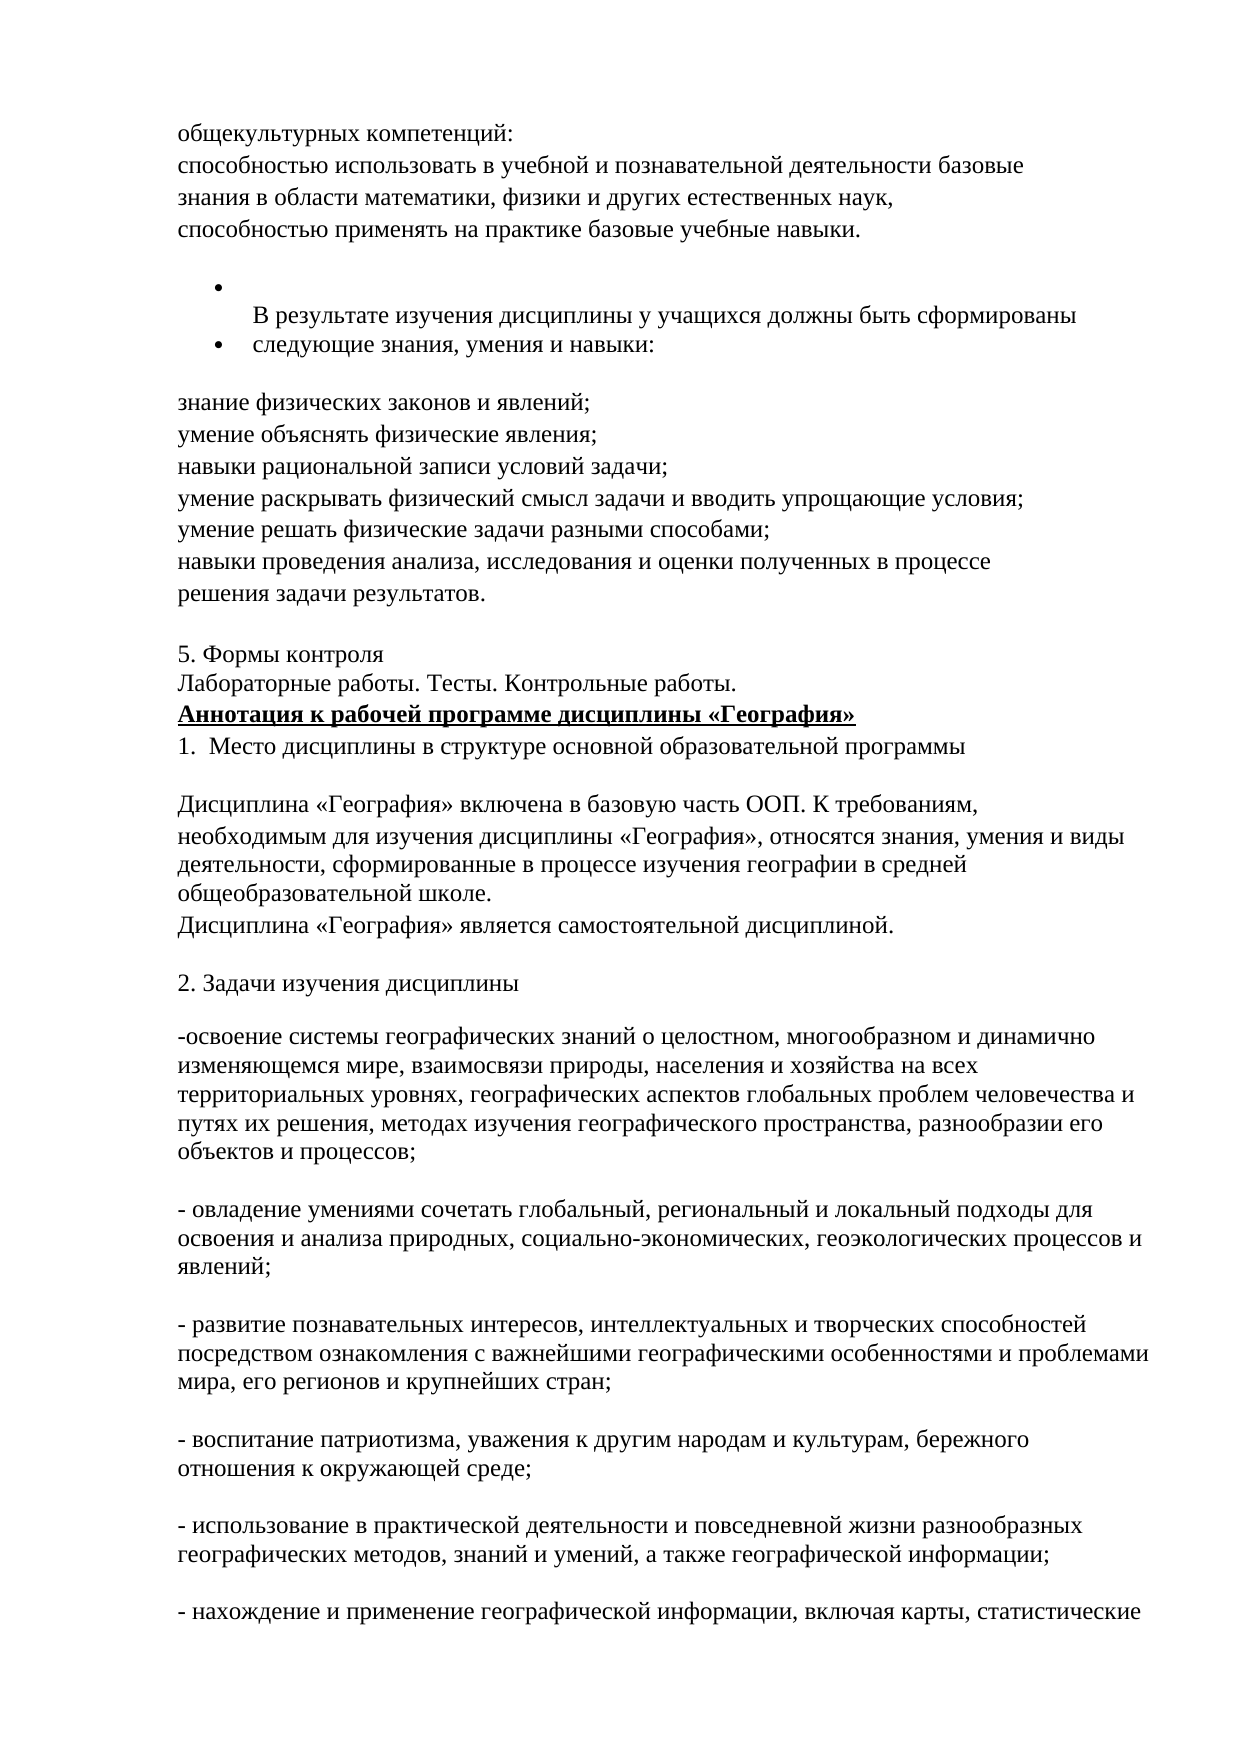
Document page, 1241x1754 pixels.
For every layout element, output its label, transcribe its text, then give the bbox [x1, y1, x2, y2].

text навыки рациональной записи условий задачи; [177, 451, 1152, 479]
text общекультурных компетенций: [177, 118, 1152, 147]
list В результате изучения дисциплины у учащихся должны быть сформированы [215, 272, 1152, 329]
list следующие знания, умения и навыки: [215, 329, 1152, 358]
text Дисциплина «География» является самостоятельной дисциплиной. 2. Задачи изучения дисциплины [177, 910, 1152, 996]
text решения задачи результатов. [177, 578, 1152, 607]
text навыки проведения анализа, исследования и оценки полученных в процессе [177, 546, 1152, 575]
text способностью применять на практике базовые учебные навыки. [177, 214, 1152, 242]
text умение объяснять физические явления; [177, 419, 1152, 448]
text знание физических законов и явлений; [177, 387, 1152, 416]
text необходимым для изучения дисциплины «География», относятся знания, умения и виды деятельности, сформированные в процессе изучения географии в средней общеобразовательной школе. [177, 821, 1152, 907]
text умение раскрывать физический смысл задачи и вводить упрощающие условия; [177, 483, 1152, 511]
text знания в области математики, физики и других естественных наук, [177, 182, 1152, 211]
text Аннотация к рабочей программе дисциплины «География» [177, 699, 1152, 728]
text 1. Место дисциплины в структуре основной образовательной программы Дисциплина «География» включена в базовую часть ООП. К требованиям, [177, 731, 1152, 818]
text 5. Формы контроля Лабораторные работы. Тесты. Контрольные работы. [177, 610, 1152, 696]
text способностью использовать в учебной и познавательной деятельности базовые [177, 150, 1152, 179]
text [177, 1021, 1152, 1625]
text умение решать физические задачи разными способами; [177, 514, 1152, 543]
